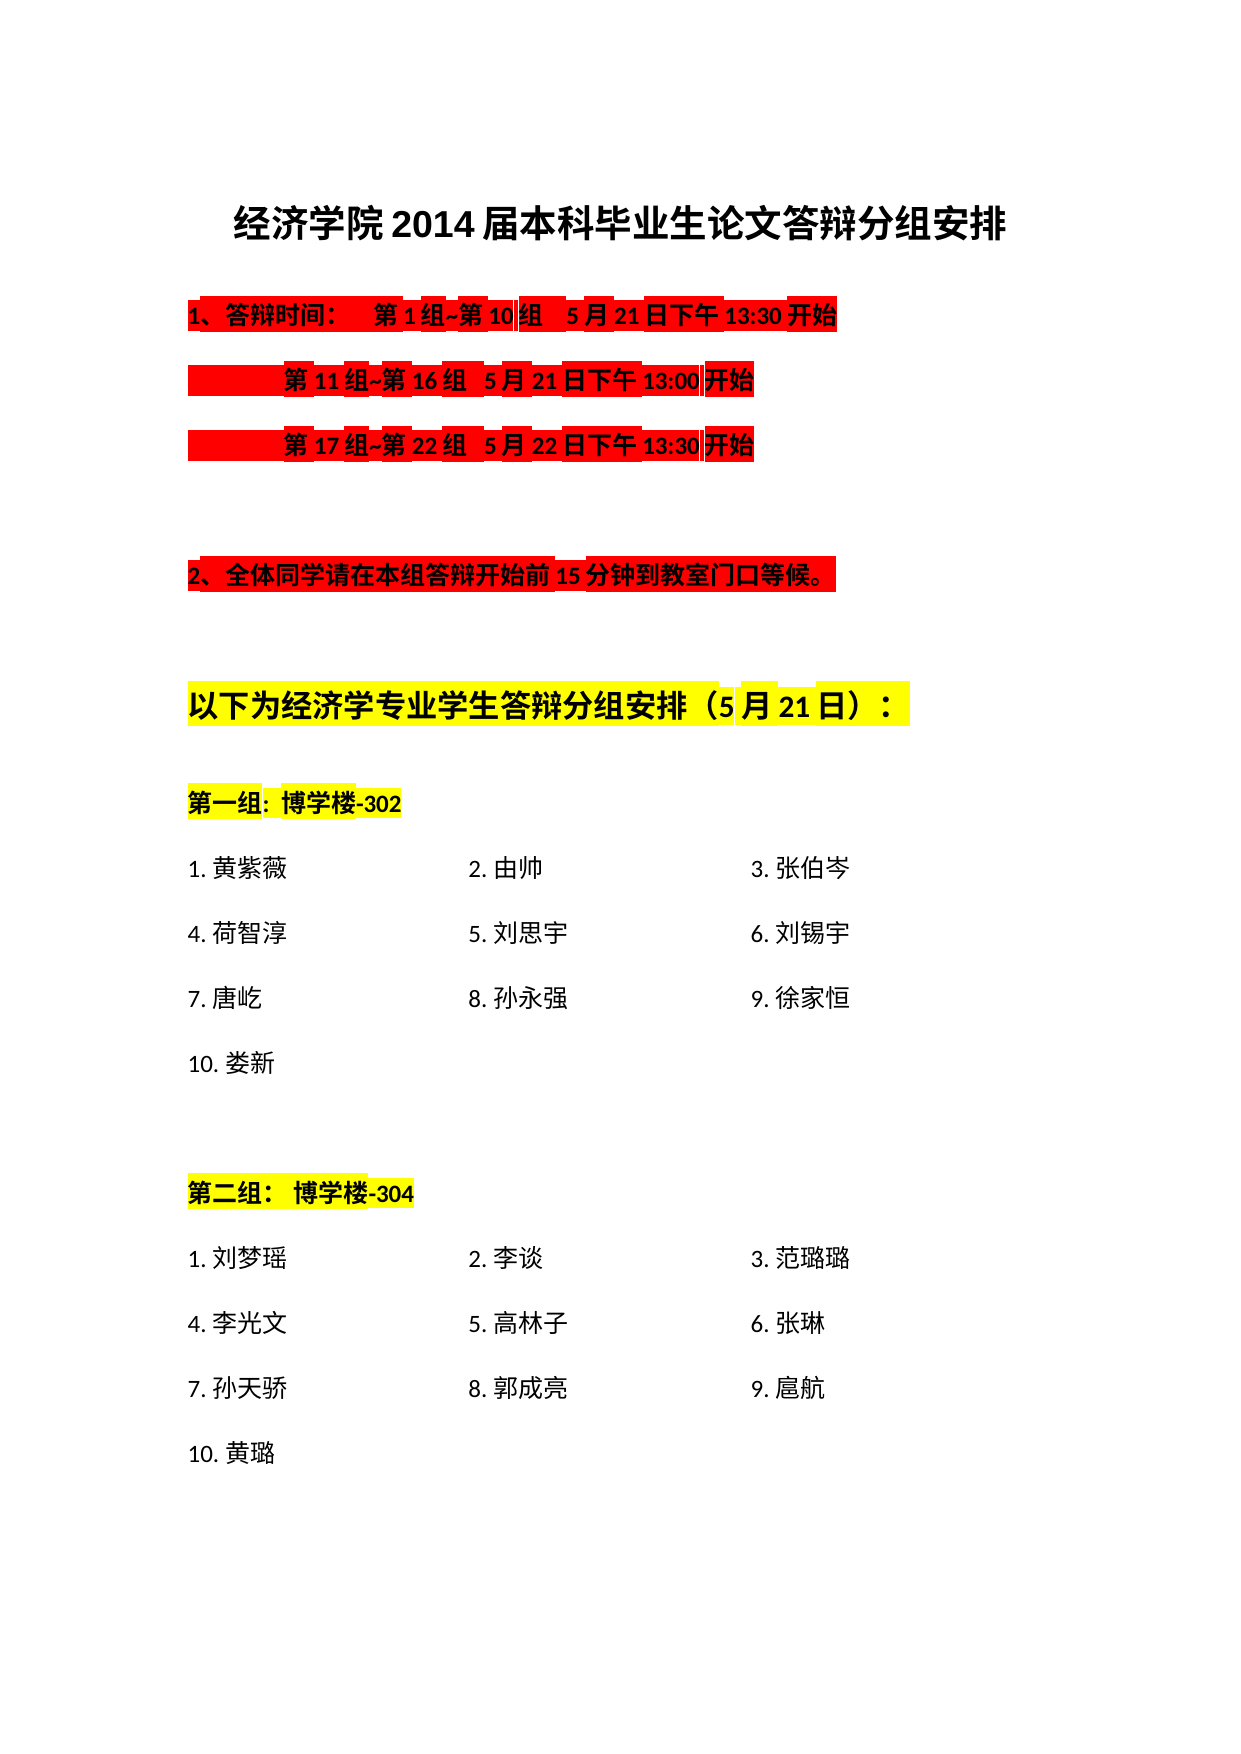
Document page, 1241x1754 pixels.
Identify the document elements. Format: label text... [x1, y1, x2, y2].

text 10. 娄新 [187, 1029, 1053, 1094]
text 1. 黄紫薇 2. 由帅 3. 张伯岑 [187, 834, 1053, 899]
text 4. 李光文 5. 高林子 6. 张琳 [187, 1289, 1053, 1354]
text 10. 黄璐 [187, 1419, 1053, 1484]
text 1、答辩时间： 第1组~第10组 5月21日下午13:30开始 [187, 281, 1053, 346]
subtitle 经济学院2014届本科毕业生论文答辩分组安排 [187, 189, 1053, 254]
text 7. 唐屹 8. 孙永强 9. 徐家恒 [187, 964, 1053, 1029]
text 4. 荷智淳 5. 刘思宇 6. 刘锡宇 [187, 899, 1053, 964]
text 1. 刘梦瑶 2. 李谈 3. 范璐璐 [187, 1224, 1053, 1289]
text 第一组: 博学楼-302 [187, 769, 1053, 834]
text 2、全体同学请在本组答辩开始前15分钟到教室门口等候。 [187, 541, 1053, 606]
text 7. 孙天骄 8. 郭成亮 9. 扈航 [187, 1354, 1053, 1419]
text 第二组： 博学楼-304 [187, 1159, 1053, 1224]
text 以下为经济学专业学生答辩分组安排（5月21日）： [187, 671, 1053, 736]
text 第11组~第16组 5月21日下午13:00开始 [187, 346, 1053, 411]
text 第17组~第22组 5月22日下午13:30开始 [187, 411, 1053, 476]
